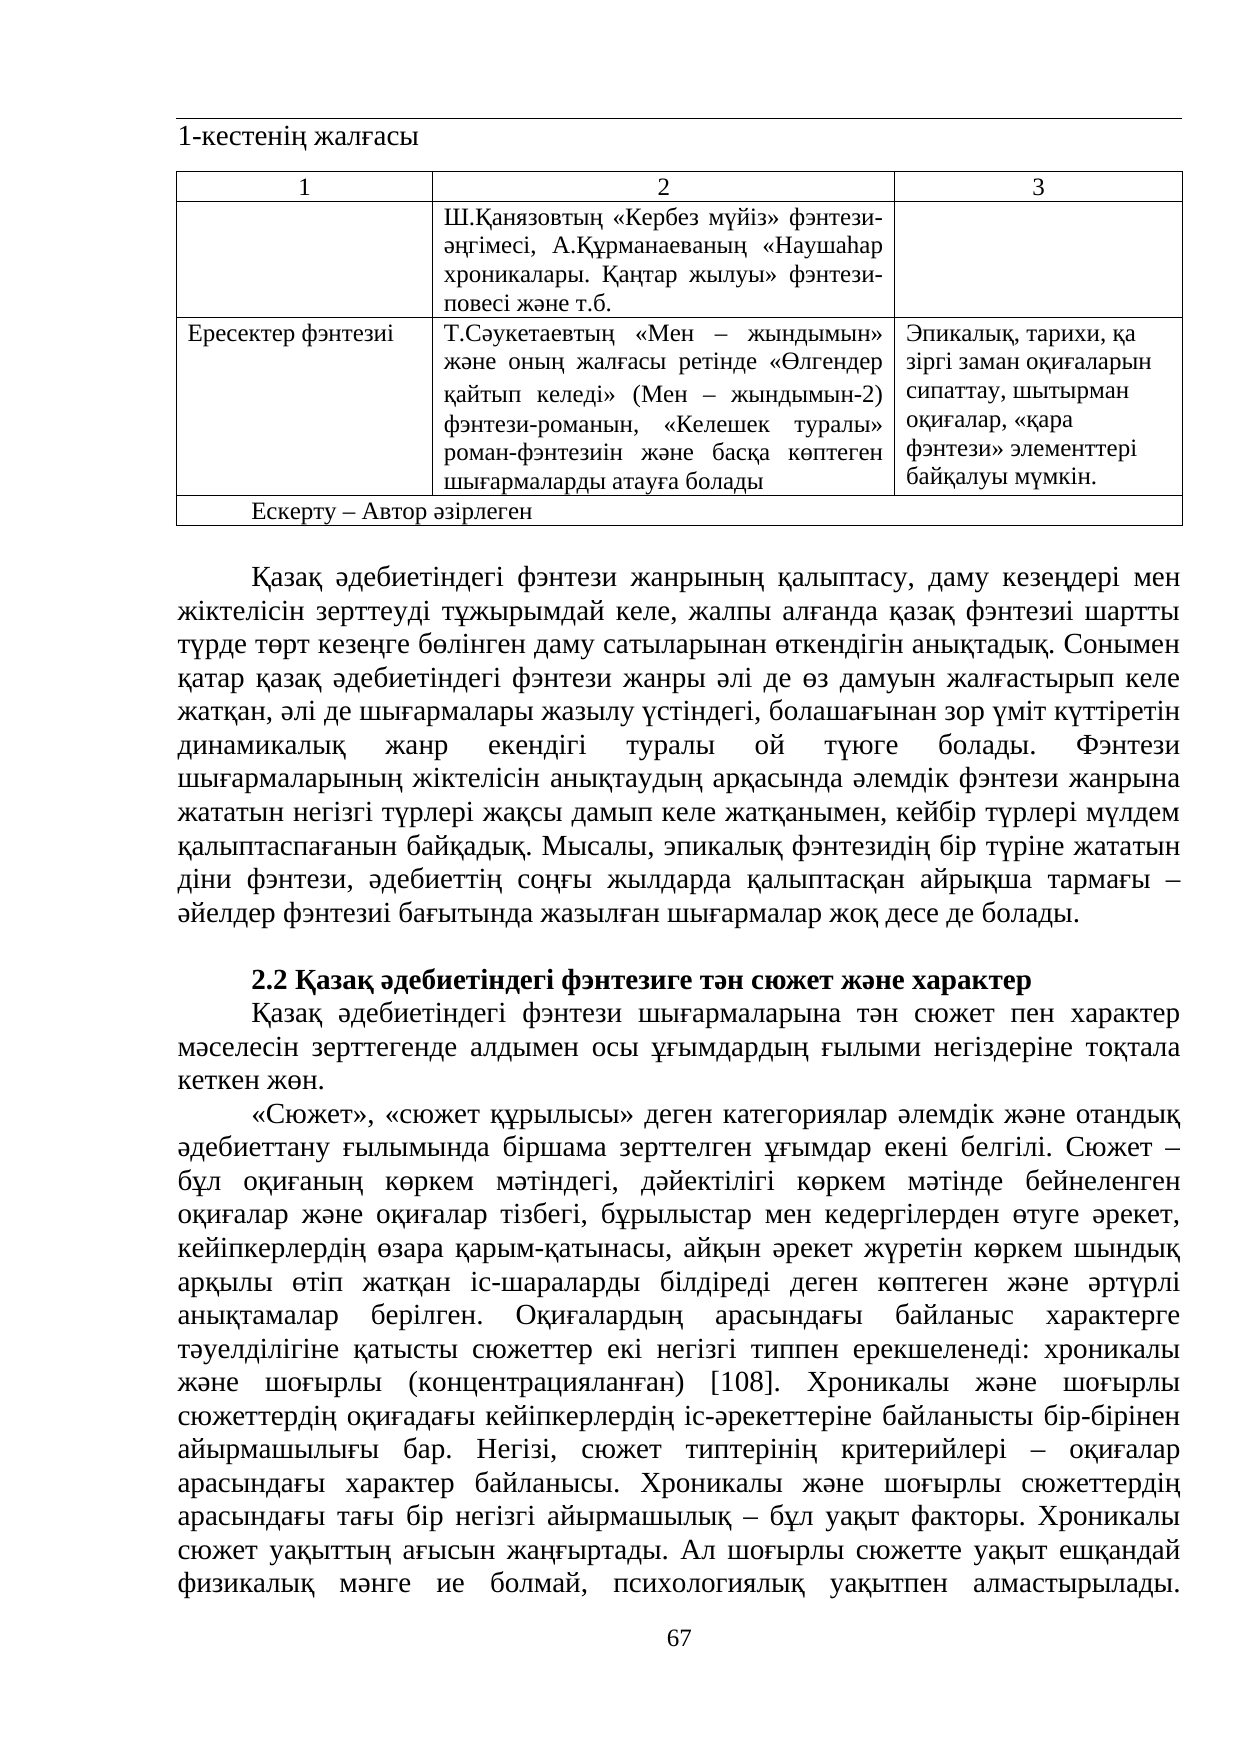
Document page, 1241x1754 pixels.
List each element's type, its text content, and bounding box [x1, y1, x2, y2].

table_cell 3 [895, 172, 1182, 201]
table_cell Ш.Қанязовтың «Кербез мүйіз» фэнтези-әңгімесі, А.Құрманаеваның «Наушаһар хроникалары. Қаңтар жылуы» фэнтези-повесі және т.б. [433, 202, 894, 317]
table_cell [177, 202, 432, 317]
text 2.2 Қазақ әдебиетіндегі фэнтезиге тән сюжет және характер [177, 962, 1181, 995]
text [177, 1096, 1181, 1599]
table_cell 1-кестенің жалғасы [176, 119, 1182, 171]
table_cell Эпикалық, тарихи, қа зіргі заман оқиғаларын сипаттау, шытырман оқиғалар, «қара фэнтези» элементтері байқалуы мүмкін. [895, 318, 1182, 495]
table_cell Ескерту – Автор әзірлеген [177, 496, 1182, 525]
table_cell Т.Сәукетаевтың «Мен ‒ жындымын» және оның жалғасы ретінде «Өлгендер қайтып келеді» (Мен ‒ жындымын-2) фэнтези-романын, «Келешек туралы» роман-фэнтезиін және басқа көптеген шығармаларды атауға болады [433, 318, 894, 495]
table_cell 2 [433, 172, 894, 201]
text Қазақ әдебиетіндегі фэнтези шығармаларына тән сюжет пен характер мәселесін зерттегенде алдымен осы ұғымдардың ғылыми негіздеріне тоқтала кеткен жөн. [177, 995, 1181, 1096]
table_cell Ересектер фэнтезиі [177, 318, 432, 495]
text Қазақ әдебиетіндегі фэнтези жанрының қалыптасу, даму кезеңдері мен жіктелісін зерттеуді тұжырымдай келе, жалпы алғанда қазақ фэнтезиі шартты түрде төрт кезеңге бөлінген даму сатыларынан өткендігін анықтадық. Сонымен қатар қазақ әдебиетіндегі фэнтези жанры әлі де өз дамуын жалғастырып келе жатқан, әлі де шығармалары жазылу үстіндегі, болашағынан зор үміт күттіретін динамикалық жанр екендігі туралы ой түюге болады. Фэнтези шығармаларының жіктелісін анықтаудың арқасында әлемдік фэнтези жанрына жататын негізгі түрлері жақсы дамып келе жатқанымен, кейбір түрлері мүлдем қалыптаспағанын байқадық. Мысалы, эпикалық фэнтезидің бір түріне жататын діни фэнтези, әдебиеттің соңғы жылдарда қалыптасқан айрықша тармағы – әйелдер фэнтезиі бағытында жазылған шығармалар жоқ десе де болады. [177, 559, 1181, 928]
table_cell [895, 202, 1182, 317]
table_cell 1 [177, 172, 432, 201]
